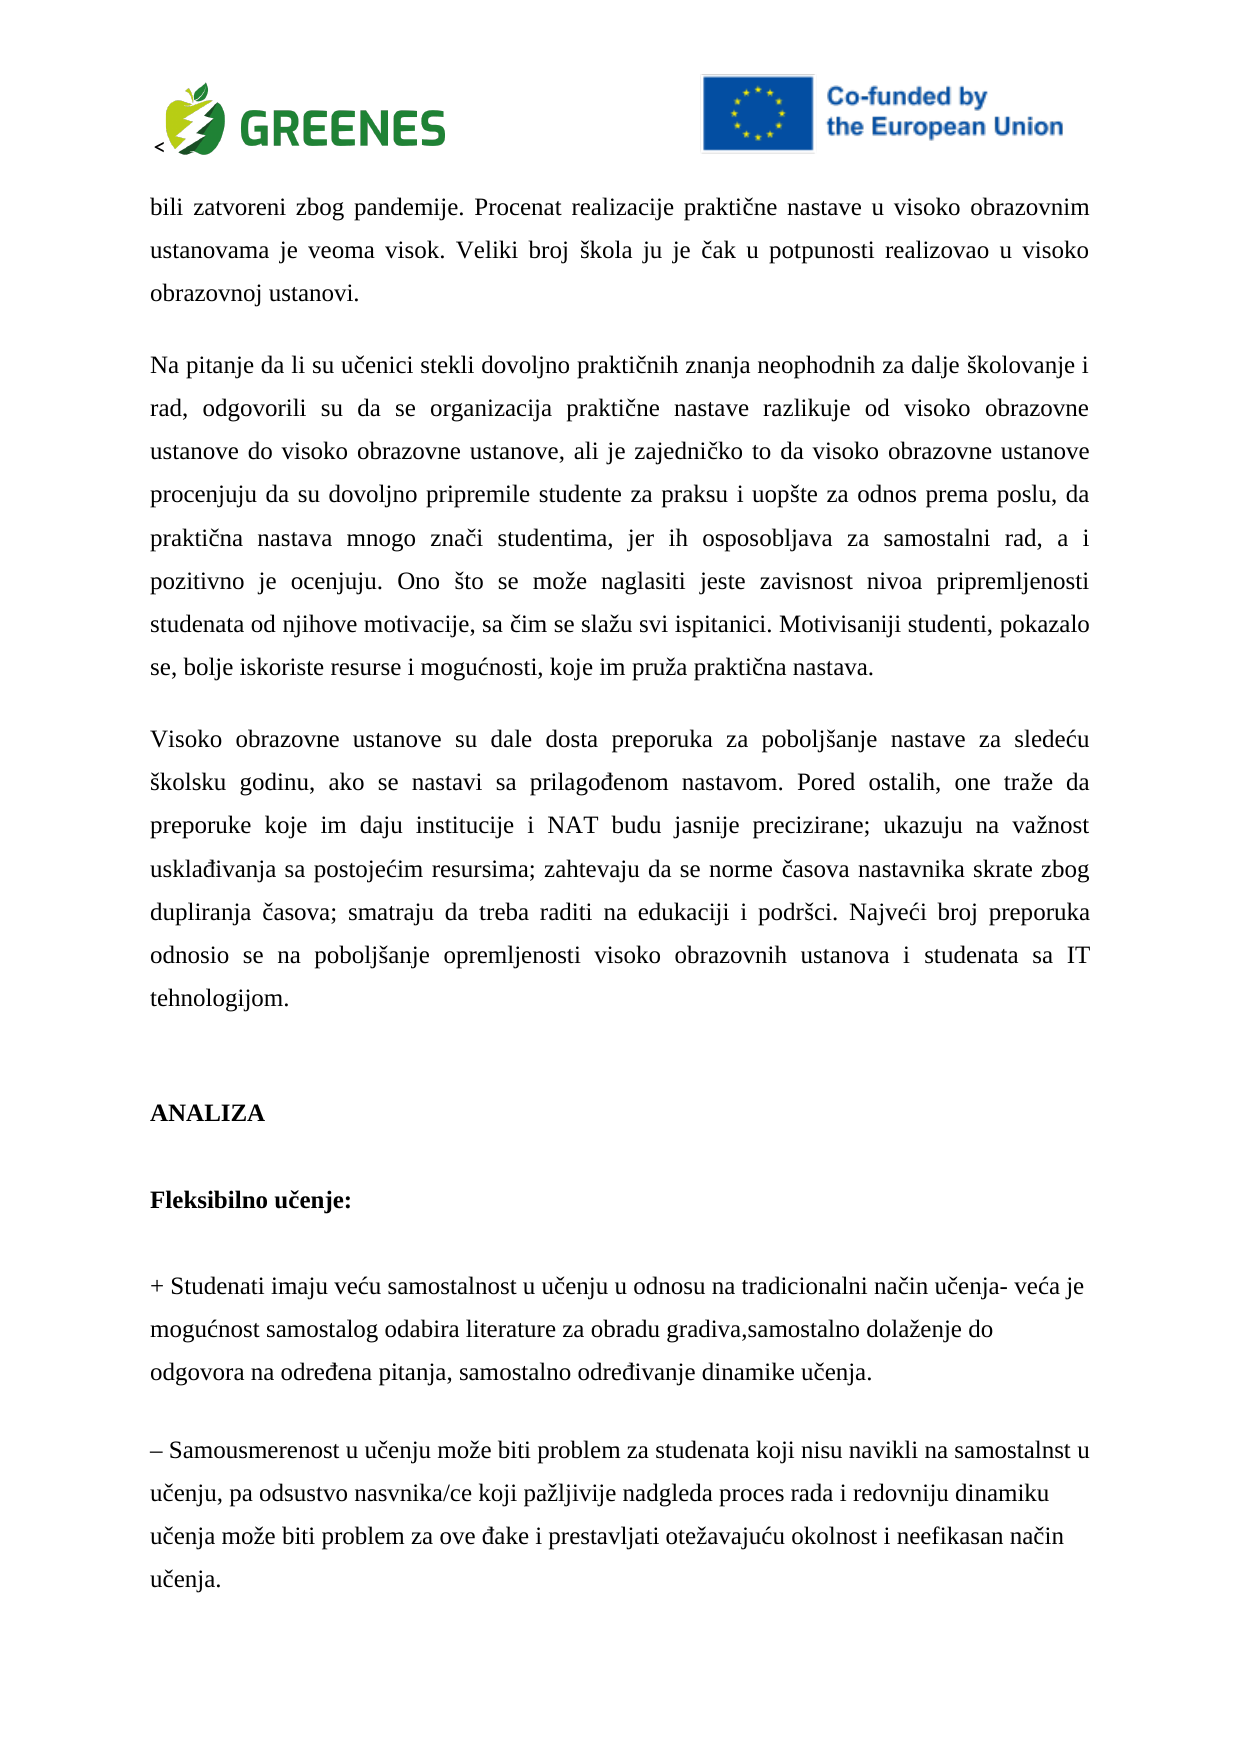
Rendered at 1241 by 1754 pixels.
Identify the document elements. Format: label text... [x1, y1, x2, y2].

picture [165, 82, 445, 155]
text + Studenati imaju veću samostalnost u učenju u odnosu na tradicionalni način učenja- veća je mogućnost samostalog odabira literature za obradu gradiva,samostalno dolaženje do odgovora na određena pitanja, samostalno određivanje dinamike učenja. [150, 1271, 1090, 1386]
text – Samousmerenost u učenju može biti problem za studenata koji nisu navikli na samostalnst u učenju, pa odsustvo nasvnika/ce koji pažljivije nadgleda proces rada i redovniju dinamiku učenja može biti problem za ove đake i prestavljati otežavajuću okolnost i neefikasan način učenja. [150, 1435, 1090, 1593]
picture [699, 73, 1091, 155]
text ANALIZA [150, 1098, 1090, 1127]
text Fleksibilno učenje: [150, 1185, 1090, 1213]
text Na pitanje da li su učenici stekli dovoljno praktičnih znanja neophodnih za dalje školovanje i rad, odgovorili su da se organizacija praktične nastave razlikuje od visoko obrazovne ustanove do visoko obrazovne ustanove, ali je zajedničko to da visoko obrazovne ustanove procenjuju da su dovoljno pripremile studente za praksu i uopšte za odnos prema poslu, da praktična nastava mnogo znači studentima, jer ih osposobljava za samostalni rad, a i pozitivno je ocenjuju. Ono što se može naglasiti jeste zavisnost nivoa pripremljenosti studenata od njihove motivacije, sa čim se slažu svi ispitanici. Motivisaniji studenti, pokazalo se, bolje iskoriste resurse i mogućnosti, koje im pruža praktična nastava. [150, 350, 1090, 681]
text Visoko obrazovne ustanove su dale dosta preporuka za poboljšanje nastave za sledeću školsku godinu, ako se nastavi sa prilagođenom nastavom. Pored ostalih, one traže da preporuke koje im daju institucije i NAT budu jasnije precizirane; ukazuju na važnost usklađivanja sa postojećim resursima; zahtevaju da se norme časova nastavnika skrate zbog dupliranja časova; smatraju da treba raditi na edukaciji i podršci. Najveći broj preporuka odnosio se na poboljšanje opremljenosti visoko obrazovnih ustanova i studenata sa IT tehnologijom. [150, 724, 1090, 1012]
